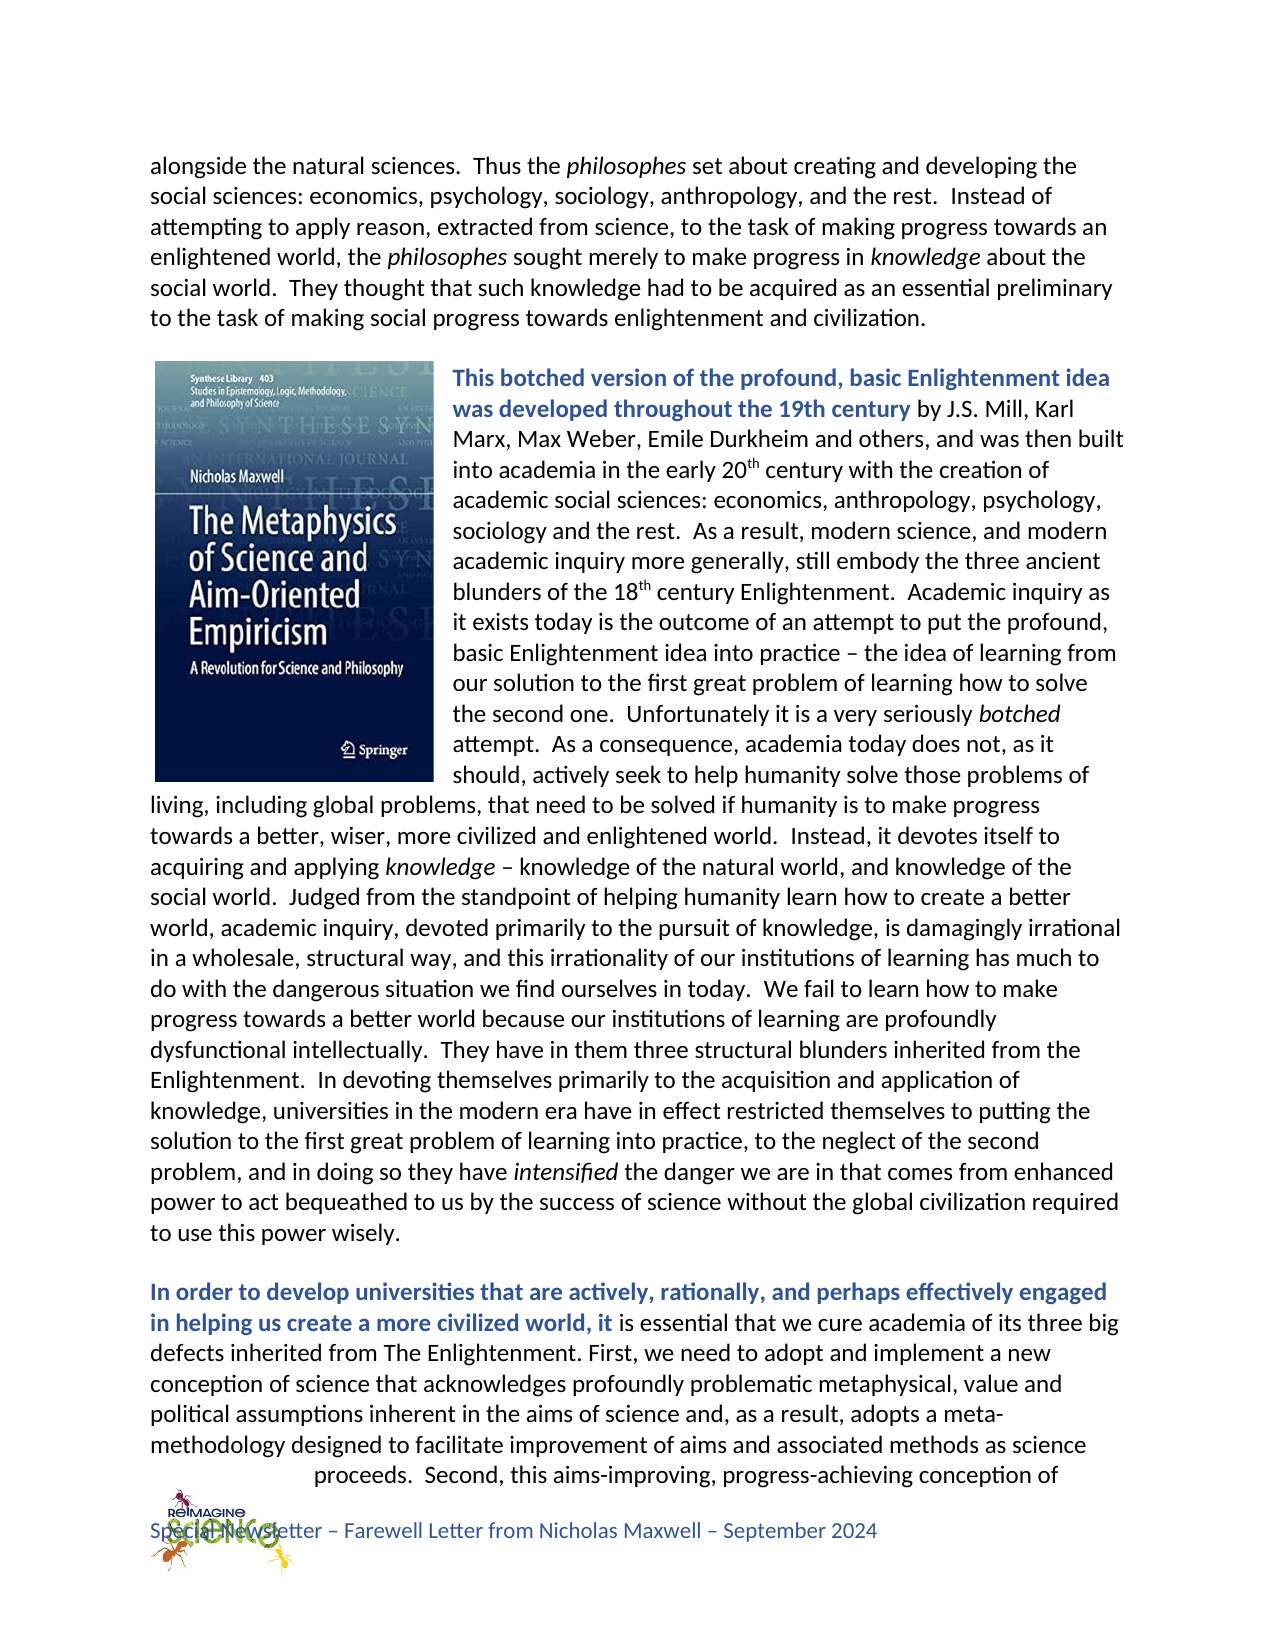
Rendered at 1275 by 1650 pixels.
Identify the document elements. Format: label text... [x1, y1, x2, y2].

text This botched version of the profound, basic Enlightenment idea was developed throughout the 19th century by J.S. Mill, Karl Marx, Max Weber, Emile Durkheim and others, and was then built into academia in the early 20th century with the creation of academic social sciences: economics, anthropology, psychology, sociology and the rest. As a result, modern science, and modern academic inquiry more generally, still embody the three ancient blunders of the 18th century Enlightenment. Academic inquiry as it exists today is the outcome of an attempt to put the profound, basic Enlightenment idea into practice – the idea of learning from our solution to the first great problem of learning how to solve the second one. Unfortunately it is a very seriously botched attempt. As a consequence, academia today does not, as it should, actively seek to help humanity solve those problems of living, including global problems, that need to be solved if humanity is to make progress towards a better, wiser, more civilized and enlightened world. Instead, it devotes itself to acquiring and applying knowledge – knowledge of the natural world, and knowledge of the social world. Judged from the standpoint of helping humanity learn how to create a better world, academic inquiry, devoted primarily to the pursuit of knowledge, is damagingly irrational in a wholesale, structural way, and this irrationality of our institutions of learning has much to do with the dangerous situation we find ourselves in today. We fail to learn how to make progress towards a better world because our institutions of learning are profoundly dysfunctional intellectually. They have in them three structural blunders inherited from the Enlightenment. In devoting themselves primarily to the acquisition and application of knowledge, universities in the modern era have in effect restricted themselves to putting the solution to the first great problem of learning into practice, to the neglect of the second problem, and in doing so they have intensified the danger we are in that comes from enhanced power to act bequeathed to us by the success of science without the global civilization required to use this power wisely. [150, 362, 1125, 1247]
picture [155, 361, 434, 782]
picture [150, 1490, 295, 1578]
